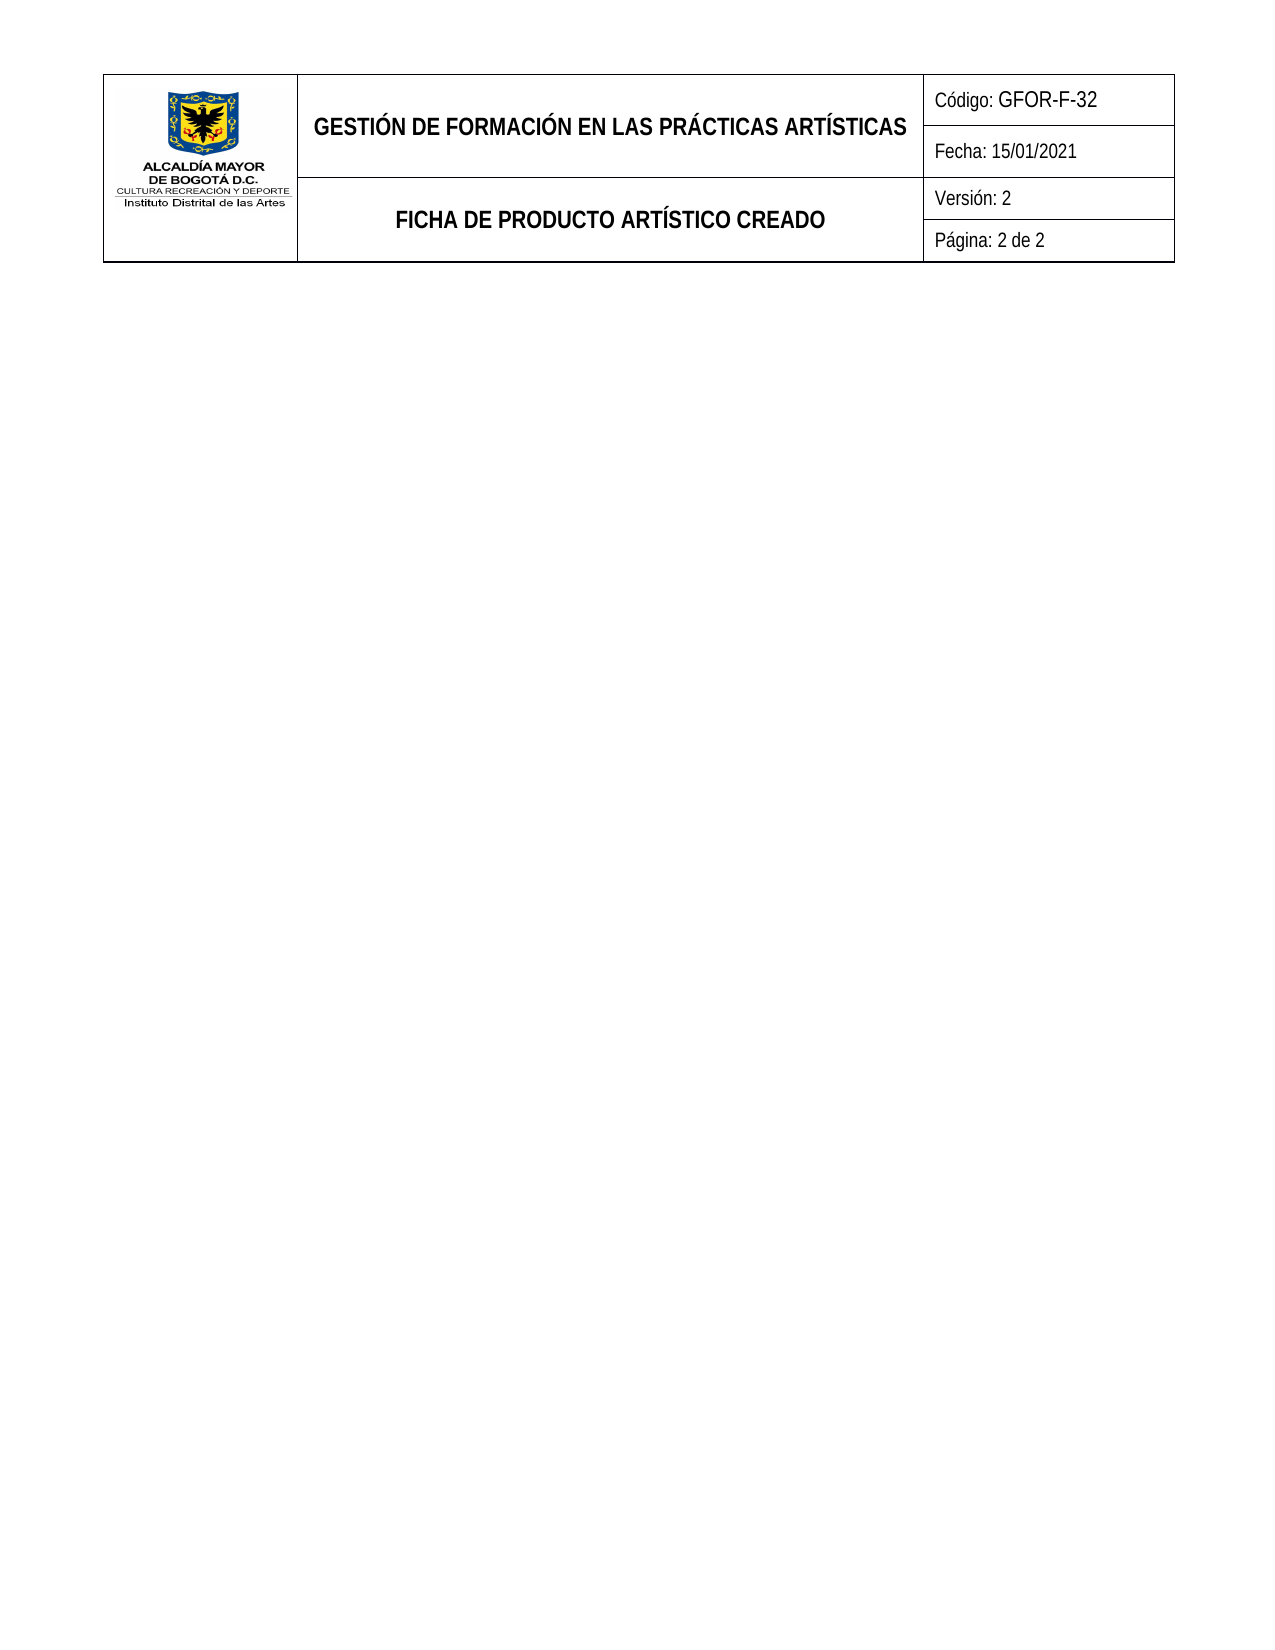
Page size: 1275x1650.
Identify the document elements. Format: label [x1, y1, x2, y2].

picture [114, 86, 295, 212]
